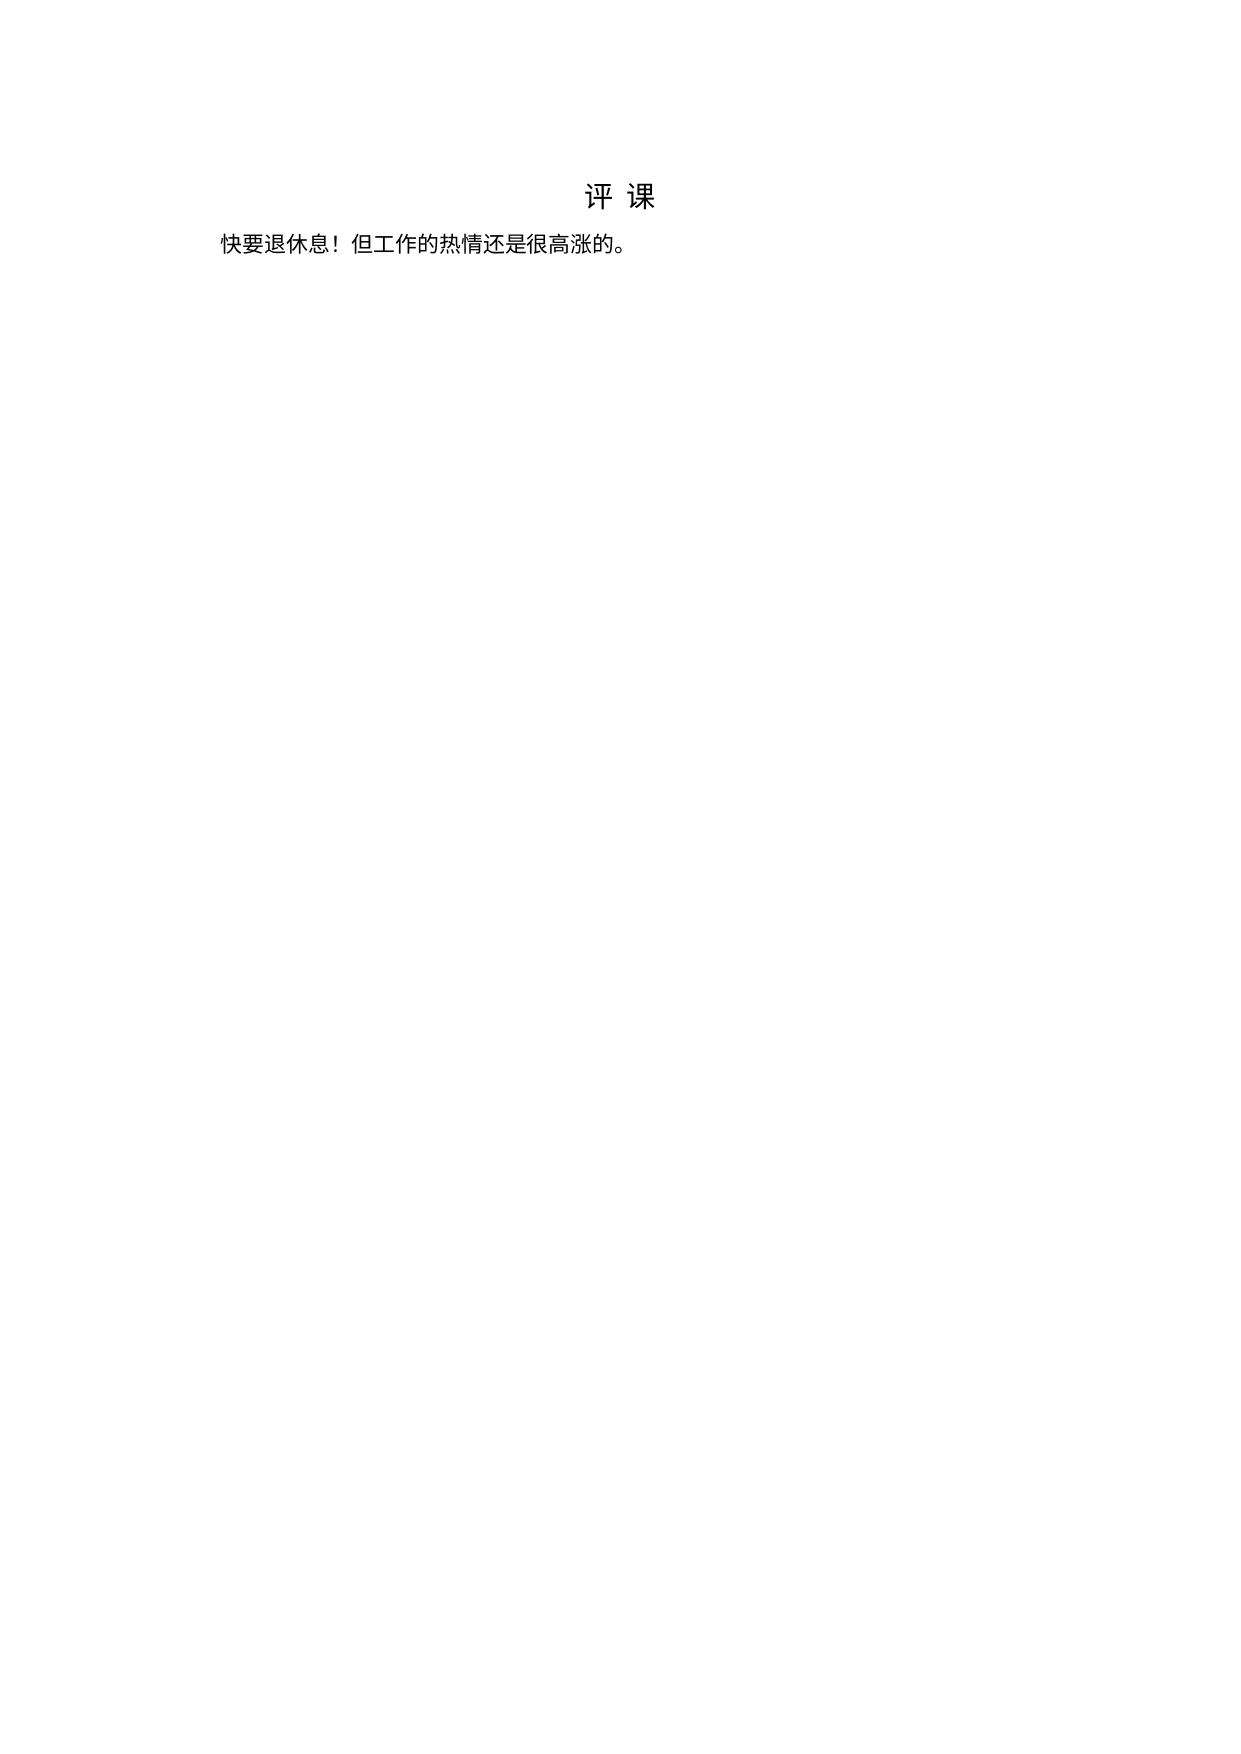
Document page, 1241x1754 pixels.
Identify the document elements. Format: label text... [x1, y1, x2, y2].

text 评 课 [187, 162, 1053, 227]
text 快要退休息！但工作的热情还是很高涨的。 [187, 227, 1053, 259]
